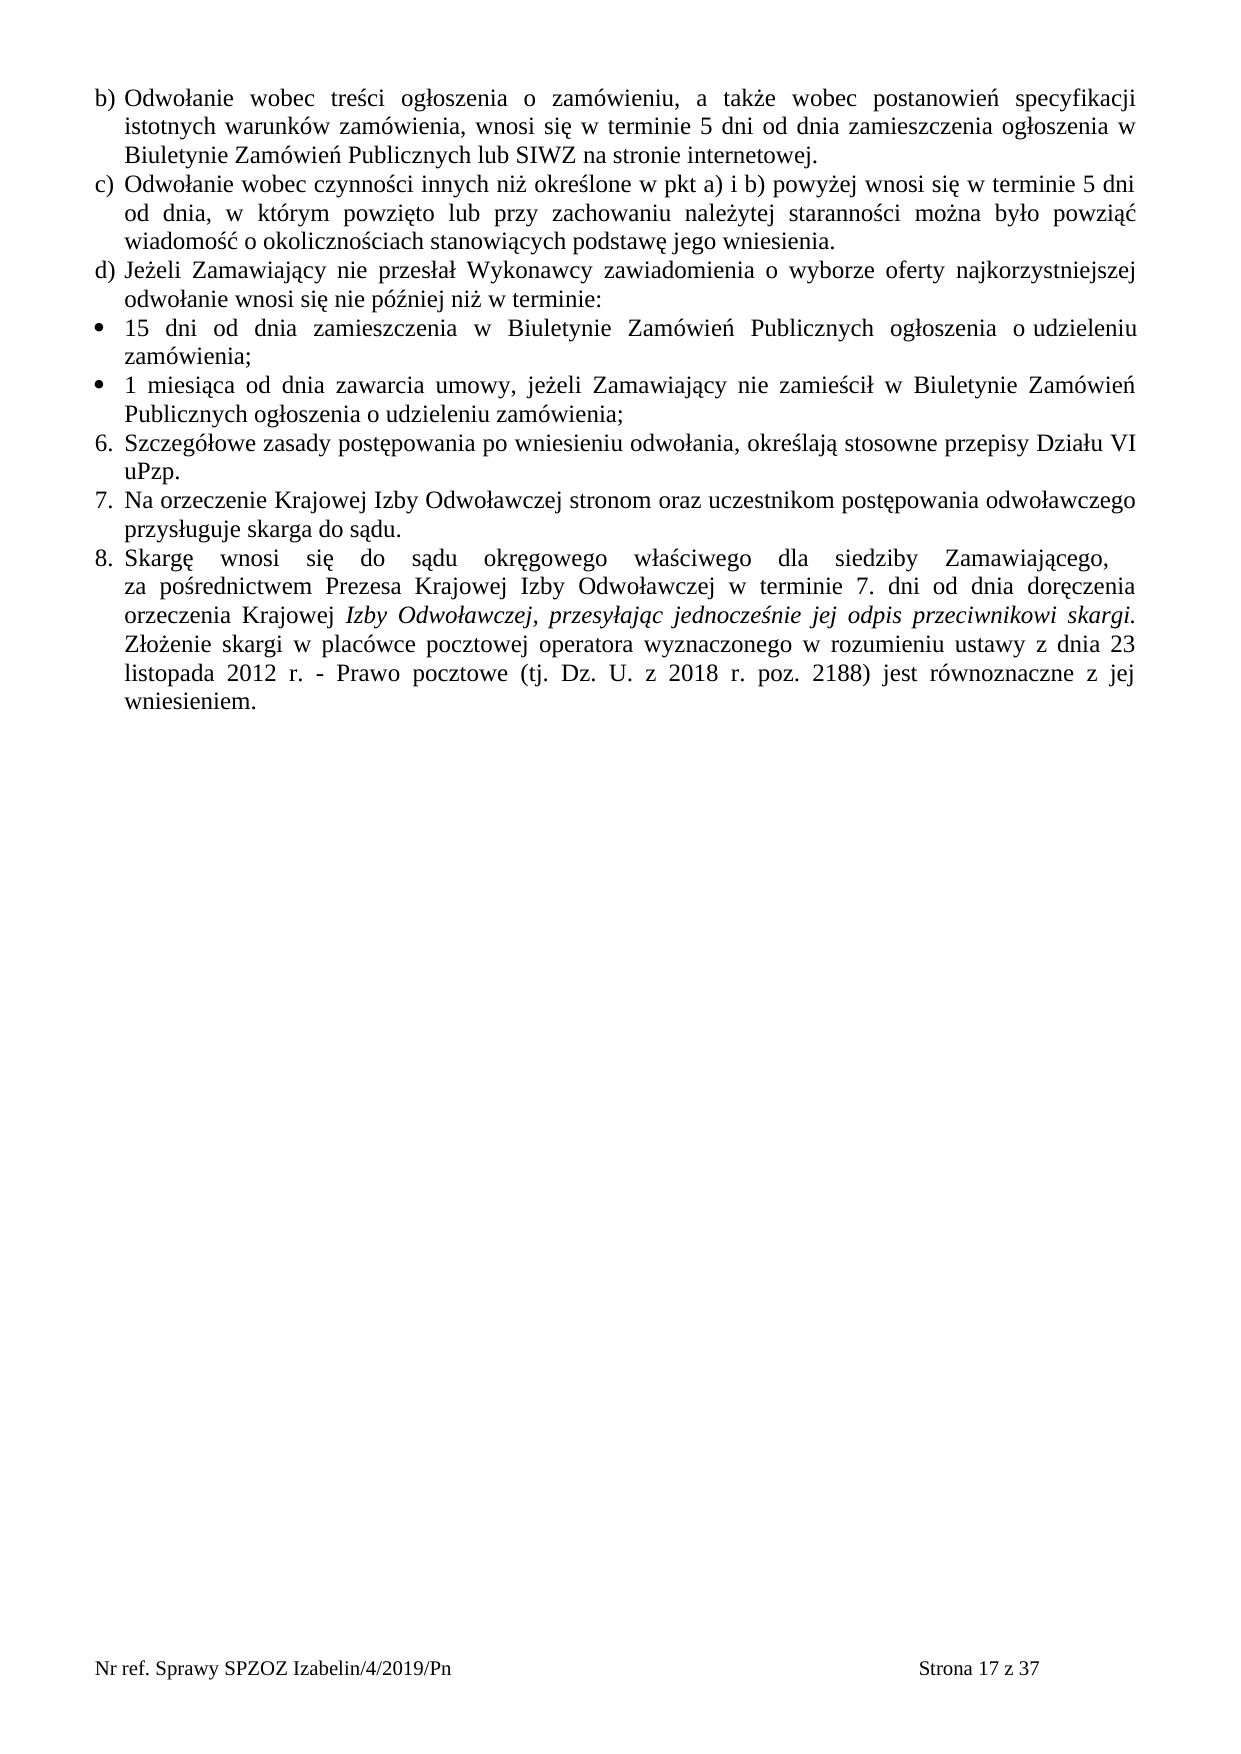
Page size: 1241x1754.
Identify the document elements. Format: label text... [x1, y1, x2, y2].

list Odwołanie wobec treści ogłoszenia o zamówieniu, a także wobec postanowień specyfikacji istotnych warunków zamówienia, wnosi się w terminie 5 dni od dnia zamieszczenia ogłoszenia w Biuletynie Zamówień Publicznych lub SIWZ na stronie internetowej. [94, 83, 1137, 169]
list Na orzeczenie Krajowej Izby Odwoławczej stronom oraz uczestnikom postępowania odwoławczego przysługuje skarga do sądu. [94, 485, 1137, 543]
list Szczegółowe zasady postępowania po wniesieniu odwołania, określają stosowne przepisy Działu VI uPzp. [94, 428, 1137, 485]
list 1 miesiąca od dnia zawarcia umowy, jeżeli Zamawiający nie zamieścił w Biuletynie Zamówień Publicznych ogłoszenia o udzieleniu zamówienia; [94, 370, 1137, 428]
list Jeżeli Zamawiający nie przesłał Wykonawcy zawiadomienia o wyborze oferty najkorzystniejszej odwołanie wnosi się nie później niż w terminie: [94, 255, 1137, 313]
list 15 dni od dnia zamieszczenia w Biuletynie Zamówień Publicznych ogłoszenia o udzieleniu zamówienia; [94, 313, 1137, 370]
list Odwołanie wobec czynności innych niż określone w pkt a) i b) powyżej wnosi się w terminie 5 dni od dnia, w którym powzięto lub przy zachowaniu należytej staranności można było powziąć wiadomość o okolicznościach stanowiących podstawę jego wniesienia. [94, 169, 1137, 255]
list Skargę wnosi się do sądu okręgowego właściwego dla siedziby Zamawiającego, za pośrednictwem Prezesa Krajowej Izby Odwoławczej w terminie 7. dni od dnia doręczenia orzeczenia Krajowej Izby Odwoławczej, przesyłając jednocześnie jej odpis przeciwnikowi skargi. Złożenie skargi w placówce pocztowej operatora wyznaczonego w rozumieniu ustawy z dnia 23 listopada 2012 r. - Prawo pocztowe (tj. Dz. U. z 2018 r. poz. 2188) jest równoznaczne z jej wniesieniem. [94, 543, 1137, 715]
